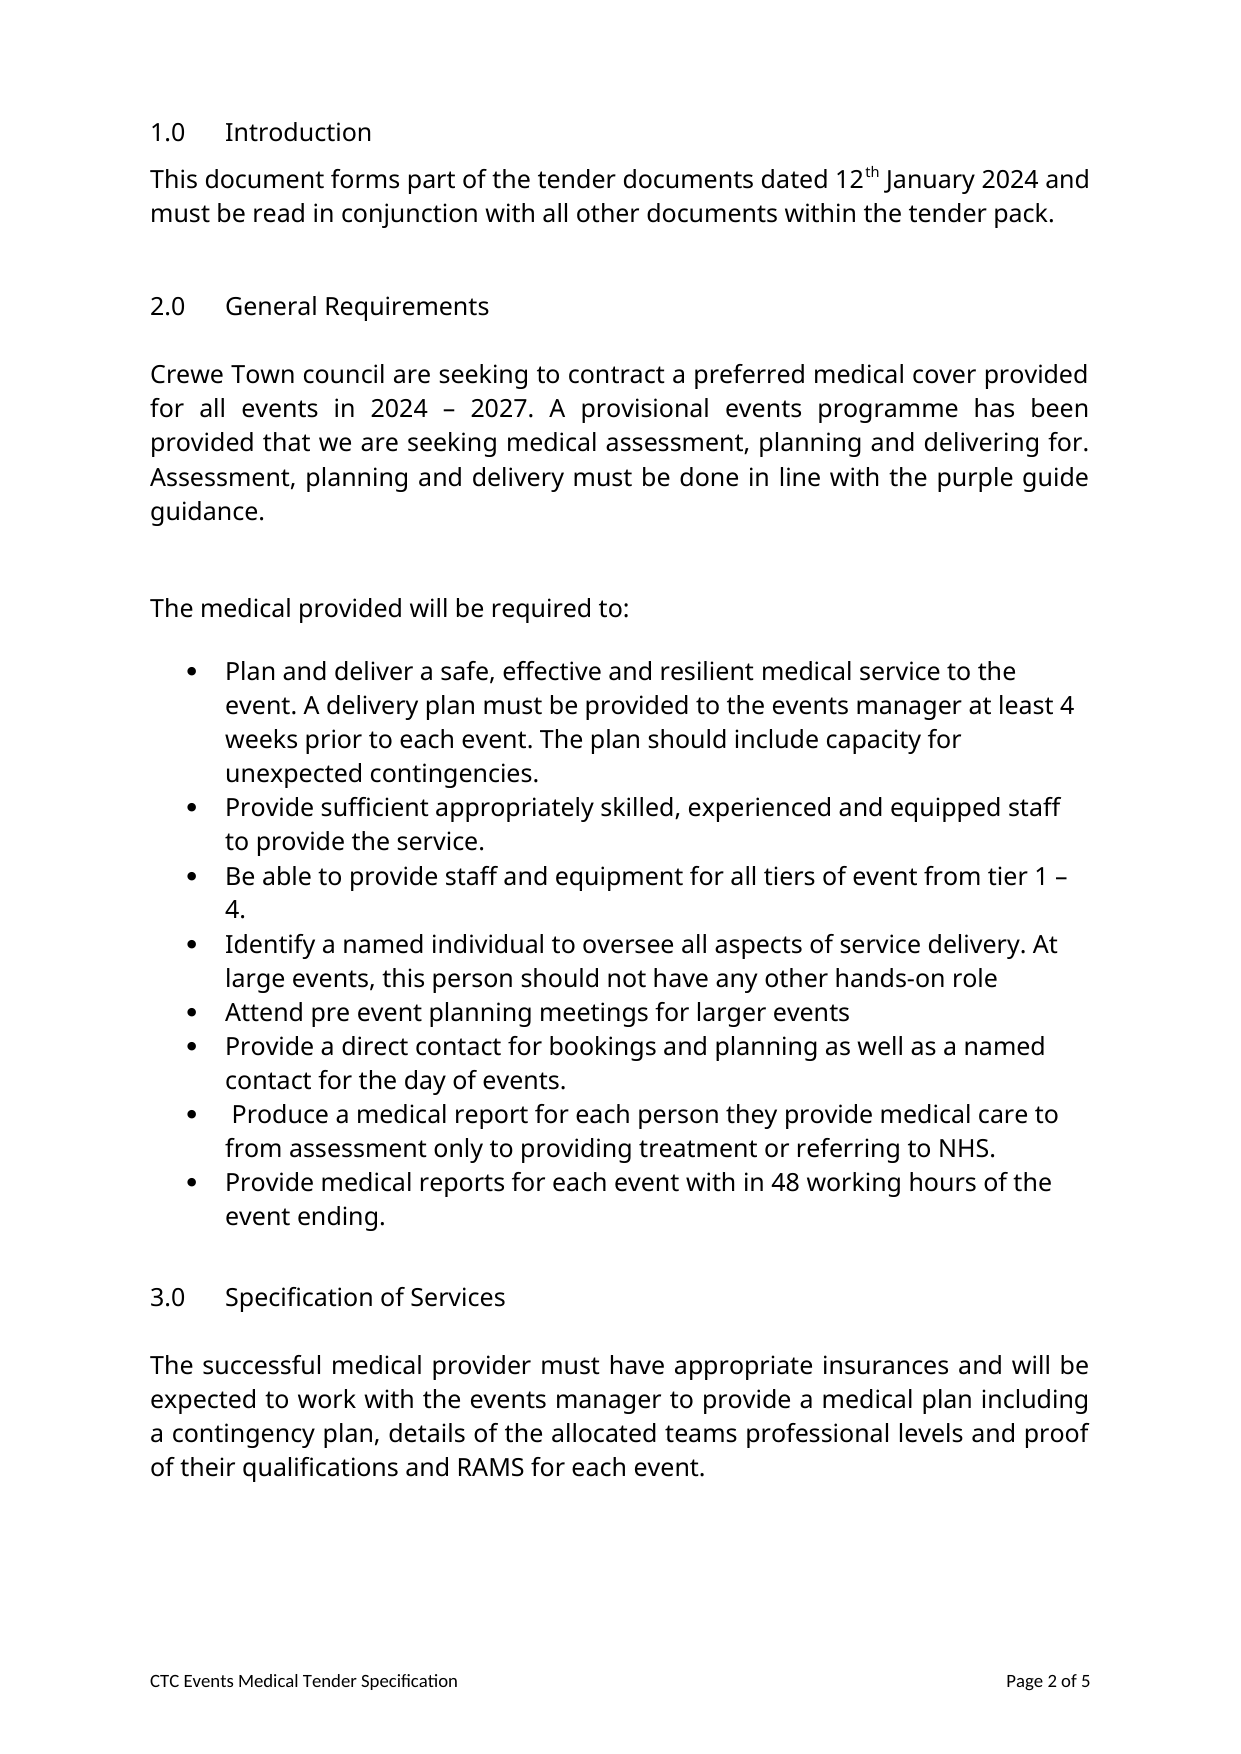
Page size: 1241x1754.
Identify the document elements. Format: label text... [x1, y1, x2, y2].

subtitle Crewe Town council are seeking to contract a preferred medical cover provided for all events in 2024 – 2027. A provisional events programme has been provided that we are seeking medical assessment, planning and delivering for. Assessment, planning and delivery must be done in line with the purple guide guidance. [150, 357, 1090, 527]
subtitle The successful medical provider must have appropriate insurances and will be expected to work with the events manager to provide a medical plan including a contingency plan, details of the allocated teams professional levels and proof of their qualifications and RAMS for each event. [150, 1347, 1090, 1484]
list Produce a medical report for each person they provide medical care to from assessment only to providing treatment or referring to NHS. [187, 1097, 1090, 1165]
text The medical provided will be required to: [150, 591, 1090, 624]
subtitle General Requirements [150, 289, 1090, 323]
list Plan and deliver a safe, effective and resilient medical service to the event. A delivery plan must be provided to the events manager at least 4 weeks prior to each event. The plan should include capacity for unexpected contingencies. [187, 654, 1090, 790]
list Provide medical reports for each event with in 48 working hours of the event ending. [187, 1165, 1090, 1233]
list Be able to provide staff and equipment for all tiers of event from tier 1 – 4. [187, 858, 1090, 926]
list Provide a direct contact for bookings and planning as well as a named contact for the day of events. [187, 1028, 1090, 1097]
list Identify a named individual to oversee all aspects of service delivery. At large events, this person should not have any other hands-on role [187, 926, 1090, 994]
list Provide sufficient appropriately skilled, experienced and equipped staff to provide the service. [187, 790, 1090, 858]
list Attend pre event planning meetings for larger events [187, 994, 1090, 1028]
subtitle Specification of Services [150, 1279, 1090, 1313]
text This document forms part of the tender documents dated 12th January 2024 and must be read in conjunction with all other documents within the tender pack. [150, 162, 1090, 230]
subtitle Introduction [150, 115, 1090, 149]
